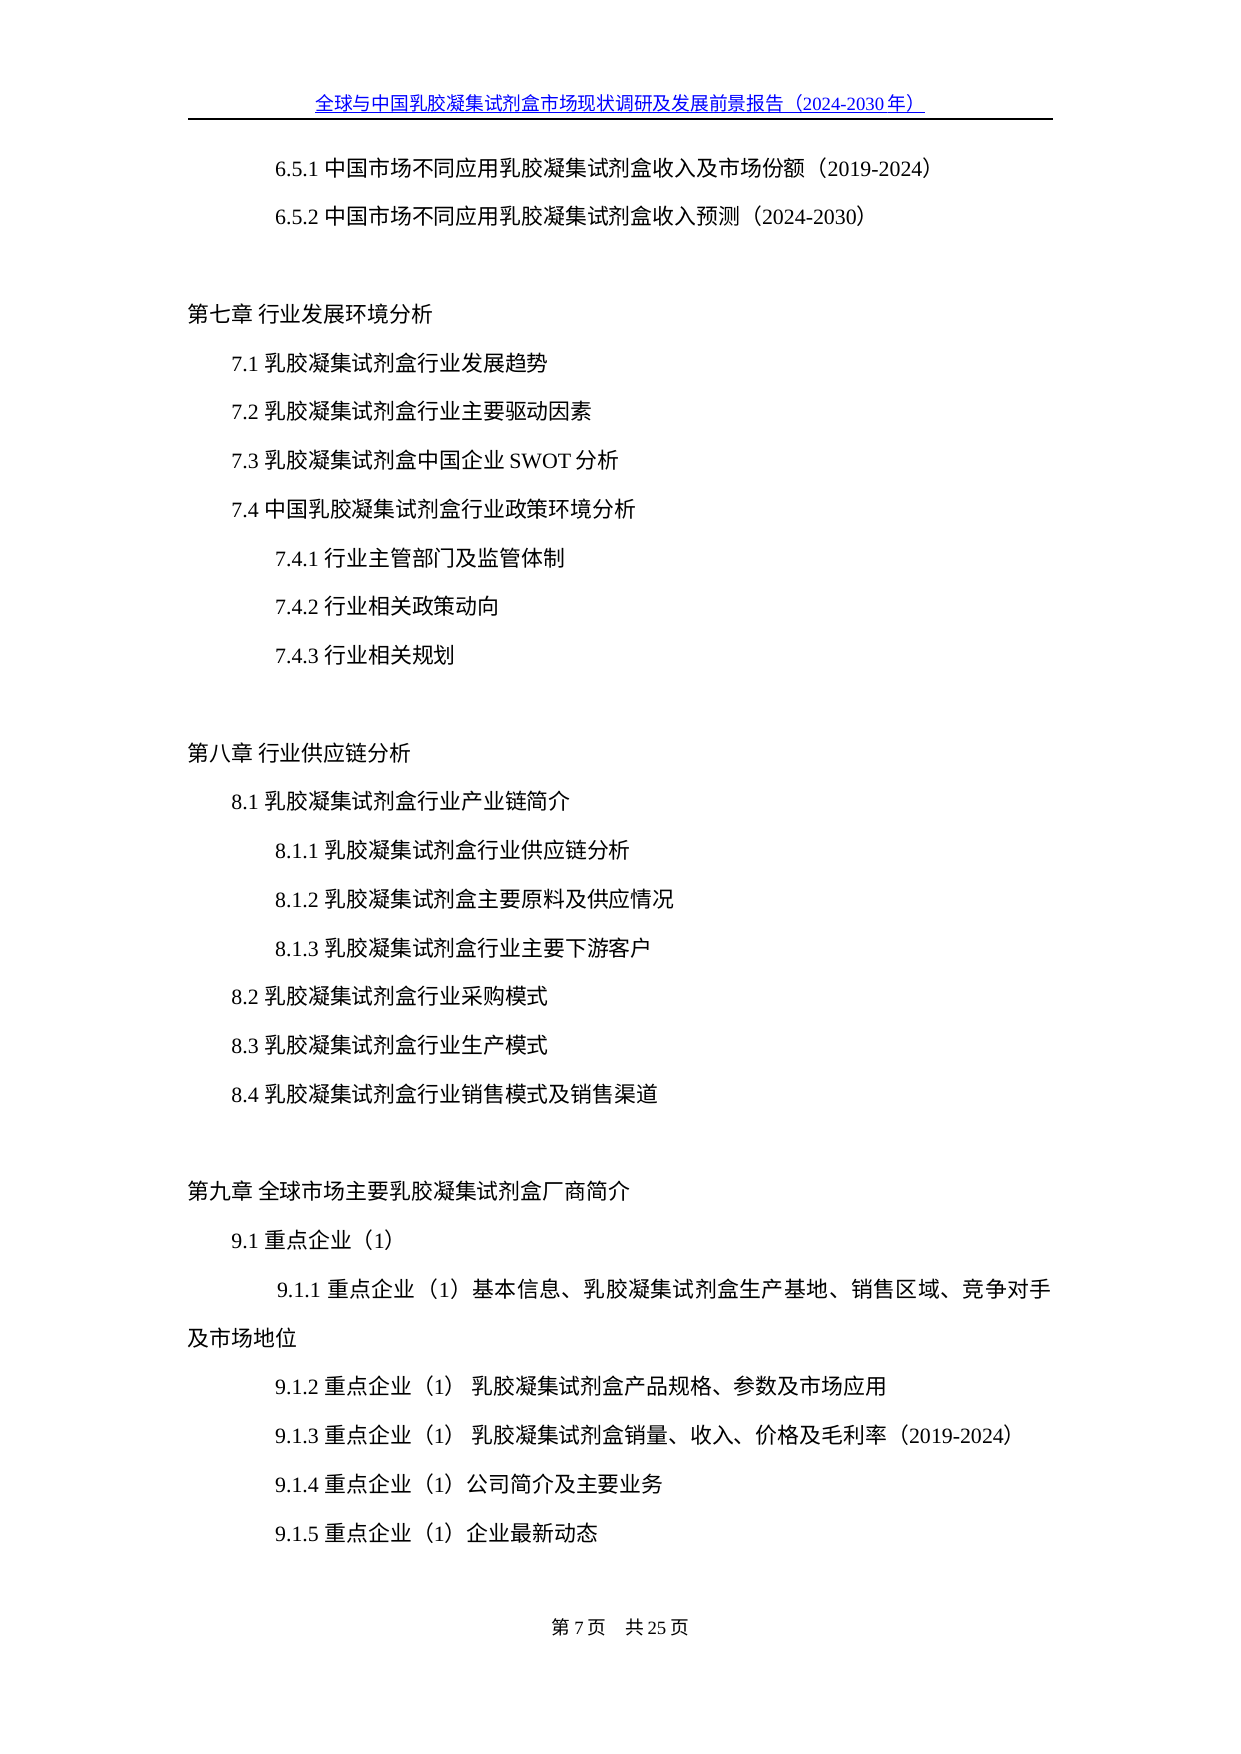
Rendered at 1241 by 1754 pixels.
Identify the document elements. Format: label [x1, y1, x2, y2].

text [187, 150, 1053, 1548]
